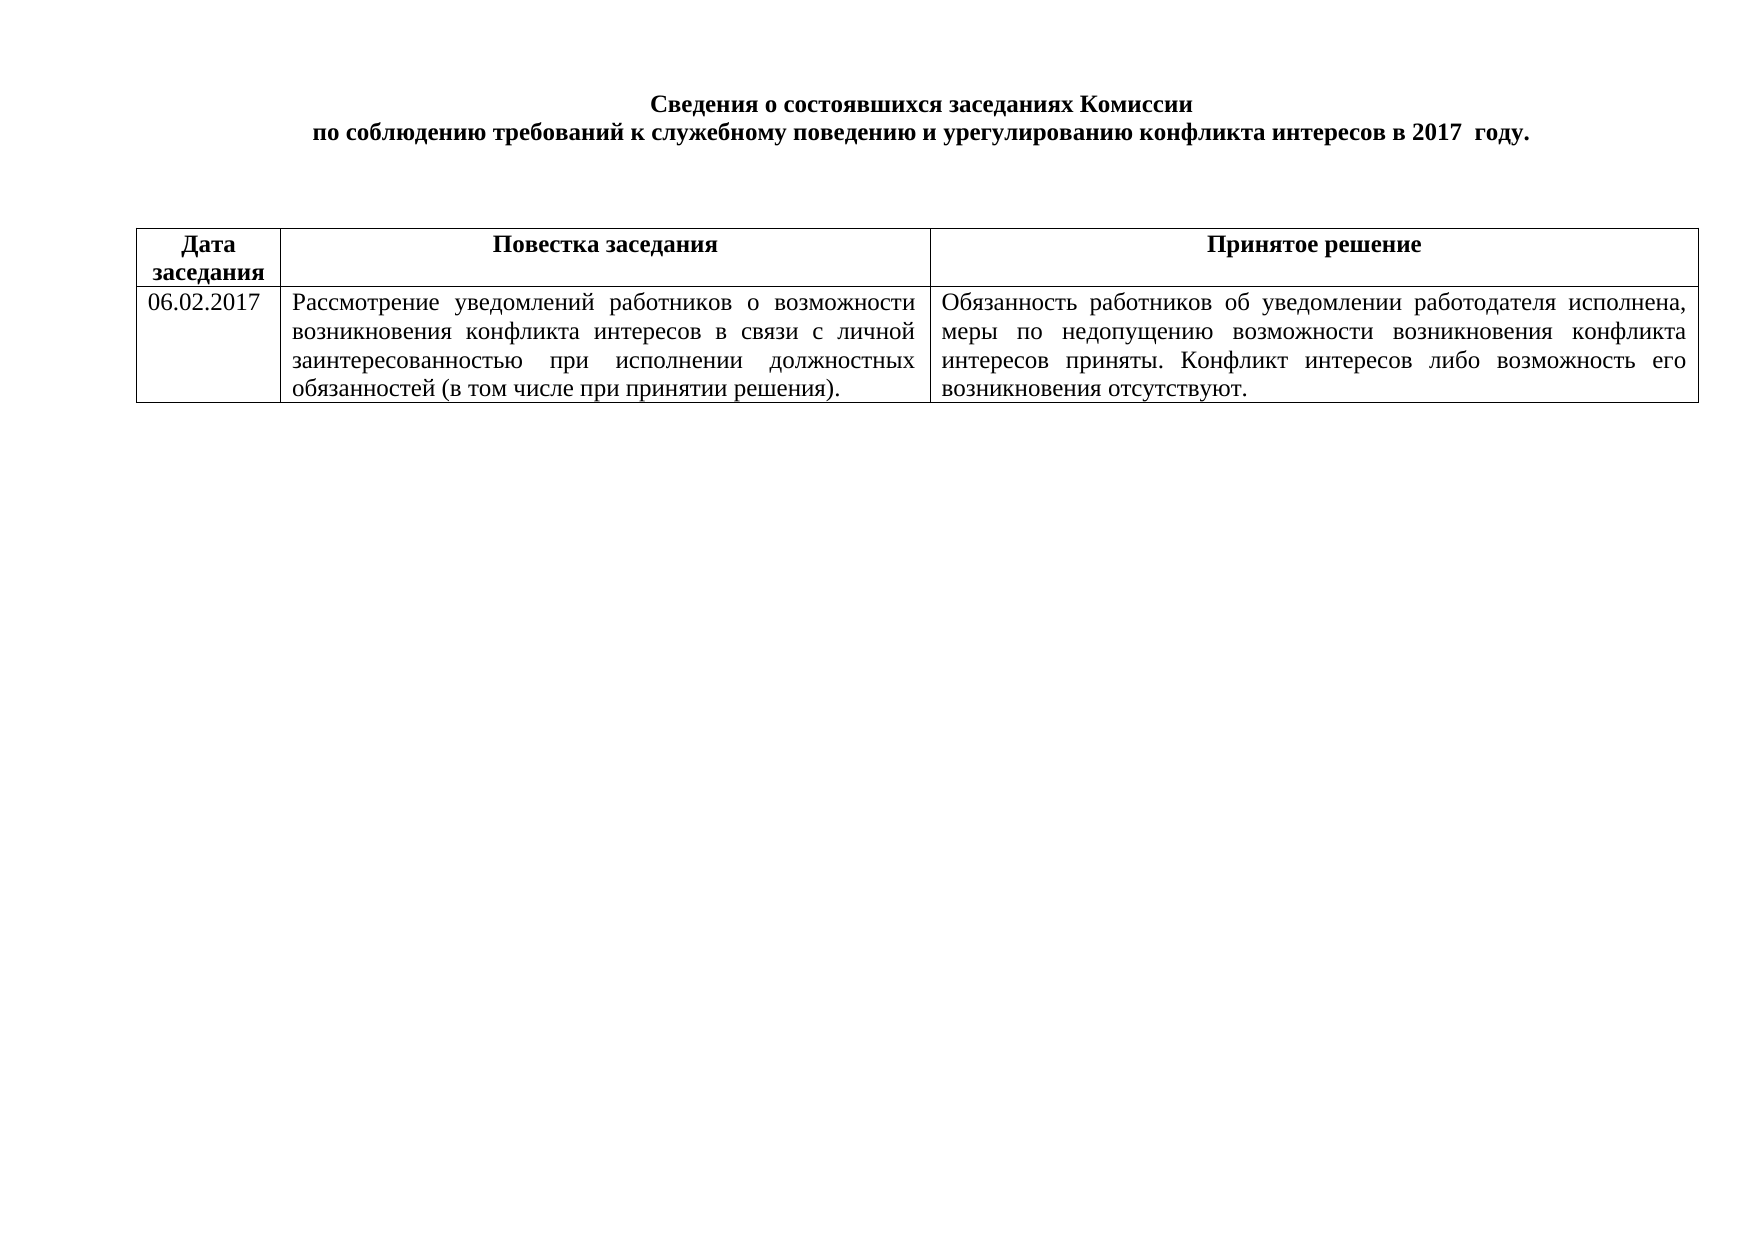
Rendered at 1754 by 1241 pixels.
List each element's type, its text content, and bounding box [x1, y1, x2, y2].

table_cell Рассмотрение уведомлений работников о возможности возникновения конфликта интересов в связи с личной заинтересованностью при исполнении должностных обязанностей (в том числе при принятии решения). [281, 287, 930, 402]
table_header Дата заседания [137, 229, 280, 286]
table_cell 06.02.2017 [137, 287, 280, 402]
text по соблюдению требований к служебному поведению и урегулированию конфликта интересов в 2017 году. [148, 117, 1695, 146]
text Сведения о состоявшихся заседаниях Комиссии [148, 89, 1695, 117]
table_header Принятое решение [931, 229, 1698, 286]
table_cell Обязанность работников об уведомлении работодателя исполнена, меры по недопущению возможности возникновения конфликта интересов приняты. Конфликт интересов либо возможность его возникновения отсутствуют. [931, 287, 1698, 402]
table_header Повестка заседания [281, 229, 930, 286]
